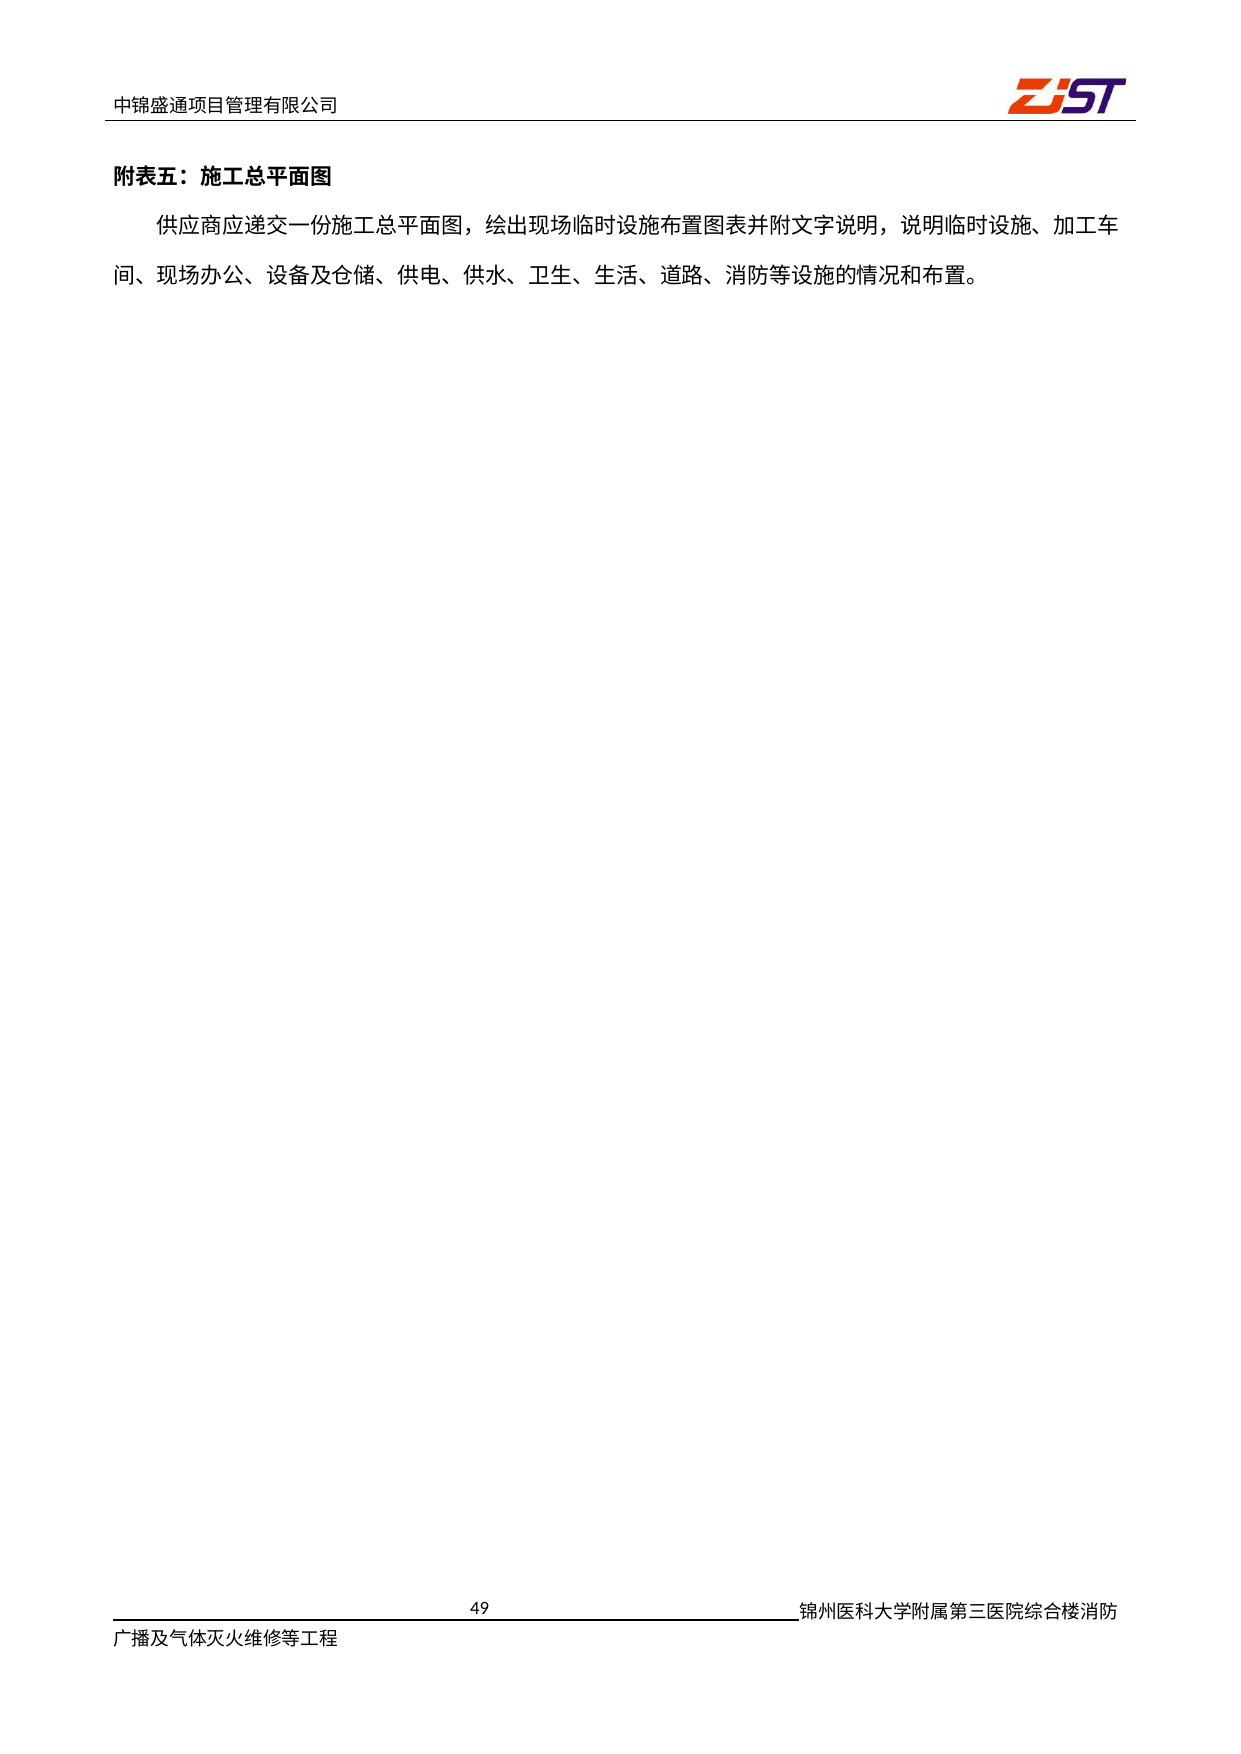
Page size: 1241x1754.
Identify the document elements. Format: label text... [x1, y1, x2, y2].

picture [1004, 74, 1126, 113]
text 附表五：施工总平面图 [113, 159, 1127, 192]
text 供应商应递交一份施工总平面图，绘出现场临时设施布置图表并附文字说明，说明临时设施、加工车间、现场办公、设备及仓储、供电、供水、卫生、生活、道路、消防等设施的情况和布置。 [113, 208, 1127, 291]
